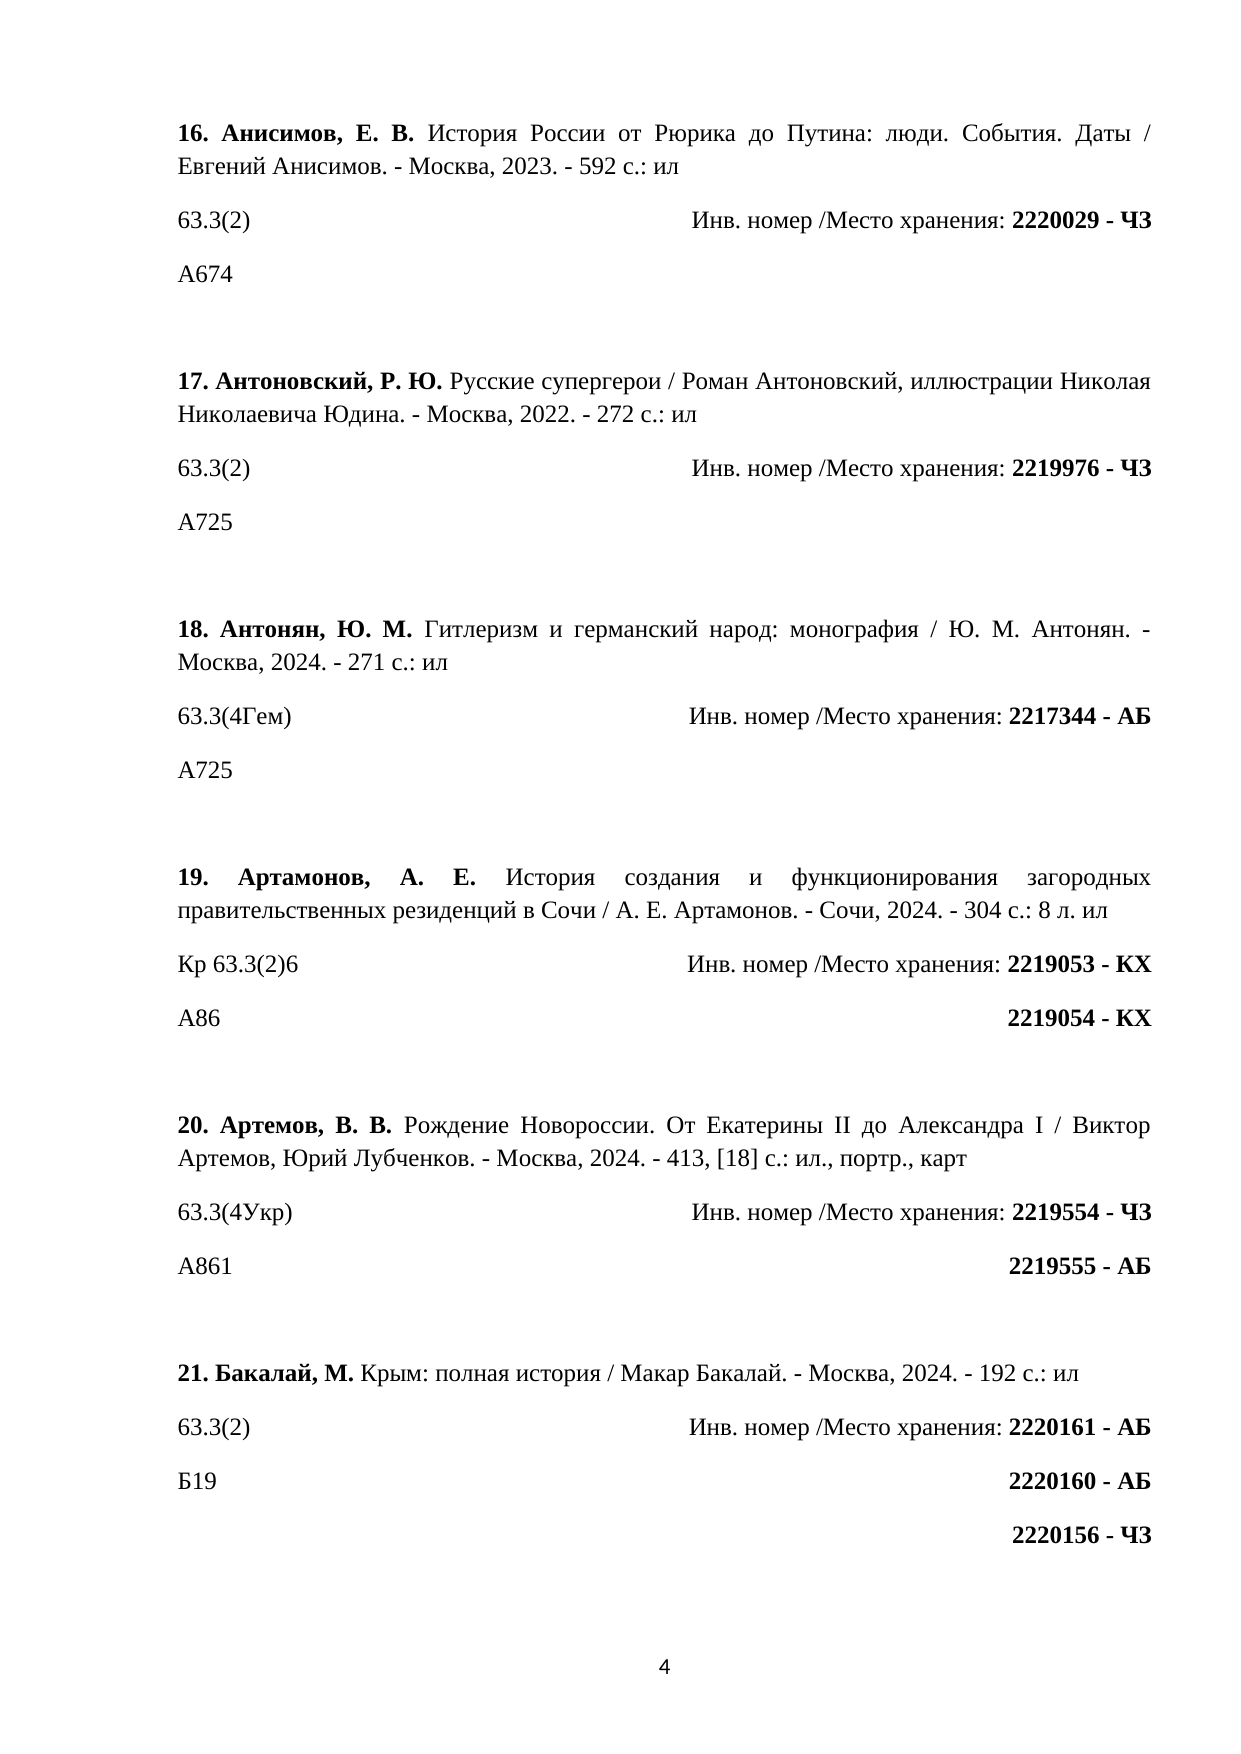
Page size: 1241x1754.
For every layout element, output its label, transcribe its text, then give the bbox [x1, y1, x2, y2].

table_header Инв. номер /Место хранения: 2219053 - КХ 2219054 - КХ [565, 949, 1163, 1056]
text 20. Артемов, В. В. Рождение Новороссии. От Екатерины II до Александра I / Виктор Артемов, Юрий Лубченков. - Москва, 2024. - 413, [18] с.: ил., портр., карт [177, 1110, 1152, 1172]
table_header Кр 63.3(2)6 А86 [166, 949, 565, 1056]
table_header 63.3(2) Б19 [166, 1412, 565, 1573]
table_header Инв. номер /Место хранения: 2220161 - АБ 2220160 - АБ 2220156 - ЧЗ [565, 1412, 1163, 1573]
table_header Инв. номер /Место хранения: 2217344 - АБ [565, 701, 1163, 808]
text 16. Анисимов, Е. В. История России от Рюрика до Путина: люди. События. Даты / Евгений Анисимов. - Москва, 2023. - 592 с.: ил [177, 118, 1152, 180]
table_header Инв. номер /Место хранения: 2219554 - ЧЗ 2219555 - АБ [565, 1197, 1163, 1304]
table_header Инв. номер /Место хранения: 2220029 - ЧЗ [565, 205, 1163, 312]
text 21. Бакалай, М. Крым: полная история / Макар Бакалай. - Москва, 2024. - 192 с.: ил [177, 1358, 1152, 1387]
table_header Инв. номер /Место хранения: 2219976 - ЧЗ [565, 453, 1163, 560]
text 18. Антонян, Ю. М. Гитлеризм и германский народ: монография / Ю. М. Антонян. - Москва, 2024. - 271 с.: ил [177, 614, 1152, 676]
text 17. Антоновский, Р. Ю. Русские супергерои / Роман Антоновский, иллюстрации Николая Николаевича Юдина. - Москва, 2022. - 272 с.: ил [177, 366, 1152, 428]
table_header 63.3(2) А725 [166, 453, 565, 560]
text 19. Артамонов, А. Е. История создания и функционирования загородных правительственных резиденций в Сочи / А. Е. Артамонов. - Сочи, 2024. - 304 с.: 8 л. ил [177, 862, 1152, 924]
table_header 63.3(2) А674 [166, 205, 565, 312]
table_header 63.3(4Укр) А861 [166, 1197, 565, 1304]
table_header 63.3(4Гем) А725 [166, 701, 565, 808]
